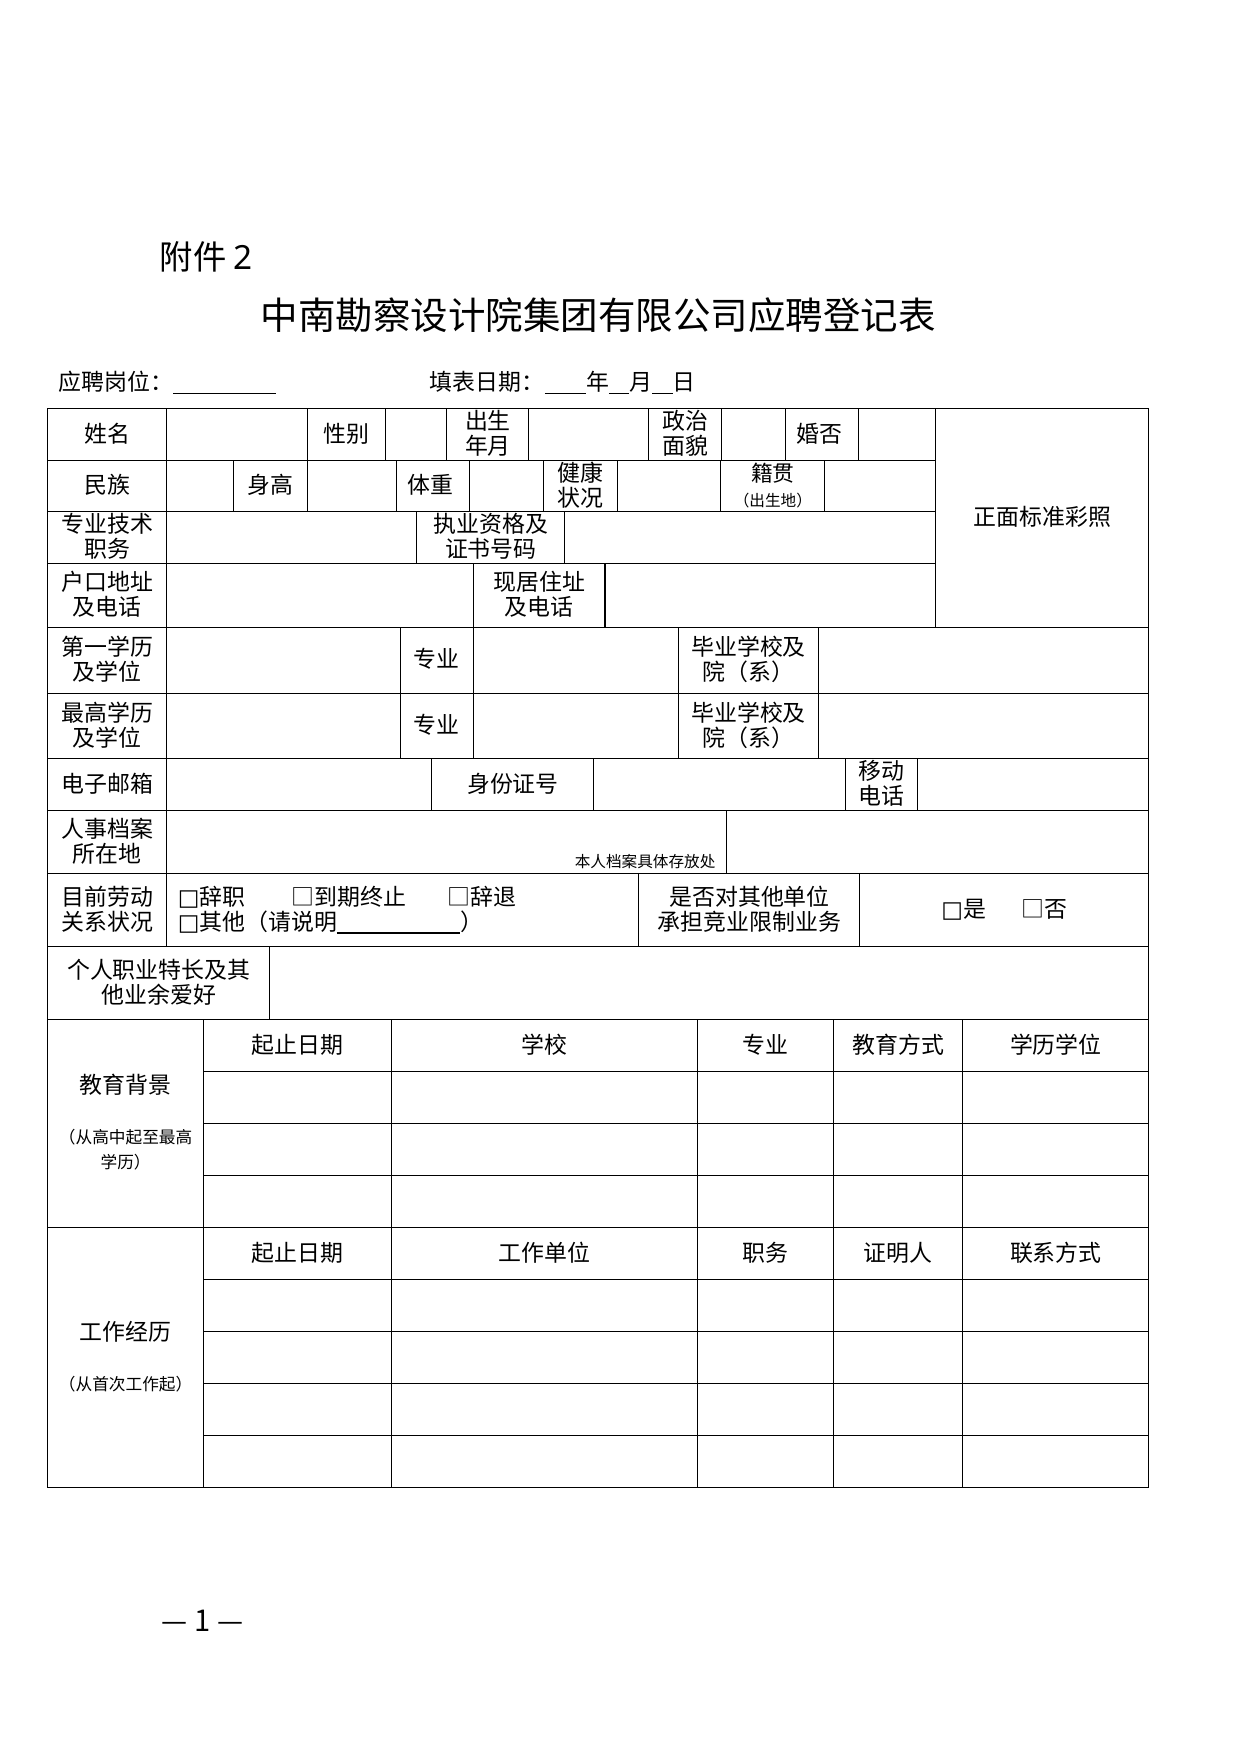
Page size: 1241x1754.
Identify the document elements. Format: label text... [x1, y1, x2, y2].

table_cell [834, 1436, 962, 1487]
table_cell [963, 1124, 1148, 1175]
table_cell [392, 1072, 697, 1123]
table_cell 移动电话 [846, 759, 917, 810]
table_cell 出生年月 [447, 409, 528, 460]
table_cell 应聘岗位： 填表日期： 年 月 日 [47, 354, 1149, 408]
table_cell 现居住址及电话 [474, 564, 604, 627]
table_cell [167, 564, 473, 627]
table_cell [392, 1176, 697, 1227]
text 附件2 [159, 224, 1075, 281]
table_cell [204, 1124, 391, 1175]
table_cell 工作经历 （从首次工作起） [48, 1228, 203, 1487]
table_cell [167, 759, 431, 810]
table_cell 起止日期 [204, 1020, 391, 1071]
table_cell [963, 1280, 1148, 1331]
table_cell [819, 694, 1148, 758]
table_cell 学历学位 [963, 1020, 1148, 1071]
table_cell [819, 628, 1148, 693]
table_cell [474, 694, 678, 758]
table_cell [204, 1436, 391, 1487]
table_cell [167, 409, 307, 460]
table_cell [474, 628, 678, 693]
table_cell 身份证号 [432, 759, 593, 810]
table_cell 个人职业特长及其他业余爱好 [48, 947, 269, 1019]
table_cell 执业资格及证书号码 [417, 512, 564, 563]
table_cell [392, 1332, 697, 1383]
table_cell [167, 628, 400, 693]
table_cell 教育方式 [834, 1020, 962, 1071]
table_cell □是 □否 [860, 874, 1148, 946]
table_cell 政治面貌 [649, 409, 721, 460]
table_cell 最高学历及学位 [48, 694, 166, 758]
table_header 中南勘察设计院集团有限公司应聘登记表 [47, 281, 1149, 354]
table_cell [698, 1384, 833, 1435]
table_cell 第一学历及学位 [48, 628, 166, 693]
table_cell 户口地址及电话 [48, 564, 166, 627]
table_cell [594, 759, 845, 810]
table_cell [167, 461, 233, 511]
table_cell 职务 [698, 1228, 833, 1279]
table_cell 人事档案所在地 [48, 811, 166, 873]
table_cell [825, 461, 935, 511]
table_cell [698, 1072, 833, 1123]
table_cell [834, 1332, 962, 1383]
table_cell 专业 [401, 628, 473, 693]
table_cell [392, 1384, 697, 1435]
table_cell [204, 1332, 391, 1383]
table_cell 电子邮箱 [48, 759, 166, 810]
table_cell [386, 409, 446, 460]
table_cell 专业 [698, 1020, 833, 1071]
table_cell [963, 1072, 1148, 1123]
table_cell [167, 512, 416, 563]
table_cell 健康状况 [544, 461, 617, 511]
table_cell [204, 1384, 391, 1435]
table_cell [918, 759, 1148, 810]
table_cell 目前劳动关系状况 [48, 874, 166, 946]
table_cell 学校 [392, 1020, 697, 1071]
table_cell [204, 1072, 391, 1123]
table_cell [529, 409, 648, 460]
table_cell [698, 1124, 833, 1175]
table_cell 籍贯 （出生地） [721, 461, 824, 511]
table_cell [618, 461, 720, 511]
table_cell 本人档案具体存放处 [167, 811, 726, 873]
table_cell 婚否 [786, 409, 858, 460]
table_cell 姓名 [48, 409, 166, 460]
table_cell 毕业学校及院（系） [679, 694, 818, 758]
table_cell [392, 1436, 697, 1487]
table_cell [470, 461, 543, 511]
table_cell □辞职 □到期终止 □辞退 □其他（请说明 ） [167, 874, 638, 946]
table_cell [834, 1384, 962, 1435]
table_cell 民族 [48, 461, 166, 511]
table_cell 证明人 [834, 1228, 962, 1279]
table_cell 毕业学校及院（系） [679, 628, 818, 693]
table_cell [859, 409, 935, 460]
table_cell 身高 [234, 461, 307, 511]
table_cell 性别 [308, 409, 385, 460]
table_cell 体重 [397, 461, 469, 511]
table_cell [698, 1436, 833, 1487]
table_cell [606, 564, 935, 627]
table_cell 正面标准彩照 [936, 409, 1148, 627]
table_cell [167, 694, 400, 758]
table_cell 专业技术职务 [48, 512, 166, 563]
table_cell 工作单位 [392, 1228, 697, 1279]
table_cell [834, 1072, 962, 1123]
table_cell [565, 512, 935, 563]
table_cell 联系方式 [963, 1228, 1148, 1279]
table_cell [204, 1280, 391, 1331]
table_cell [698, 1176, 833, 1227]
table_cell [963, 1384, 1148, 1435]
table_cell [308, 461, 396, 511]
table_cell 是否对其他单位 承担竞业限制业务 [639, 874, 859, 946]
table_cell [727, 811, 1148, 873]
table_cell [722, 409, 785, 460]
table_cell [392, 1280, 697, 1331]
table_cell [392, 1124, 697, 1175]
table_cell [834, 1124, 962, 1175]
table_cell [204, 1176, 391, 1227]
table_cell [963, 1176, 1148, 1227]
table_cell 专业 [401, 694, 473, 758]
table_cell [270, 947, 1148, 1019]
table_cell [963, 1332, 1148, 1383]
table_cell [834, 1176, 962, 1227]
table_cell [834, 1280, 962, 1331]
table_cell [698, 1332, 833, 1383]
table_cell 起止日期 [204, 1228, 391, 1279]
table_cell 教育背景 （从高中起至最高学历） [48, 1020, 203, 1227]
table_cell [698, 1280, 833, 1331]
table_cell [963, 1436, 1148, 1487]
